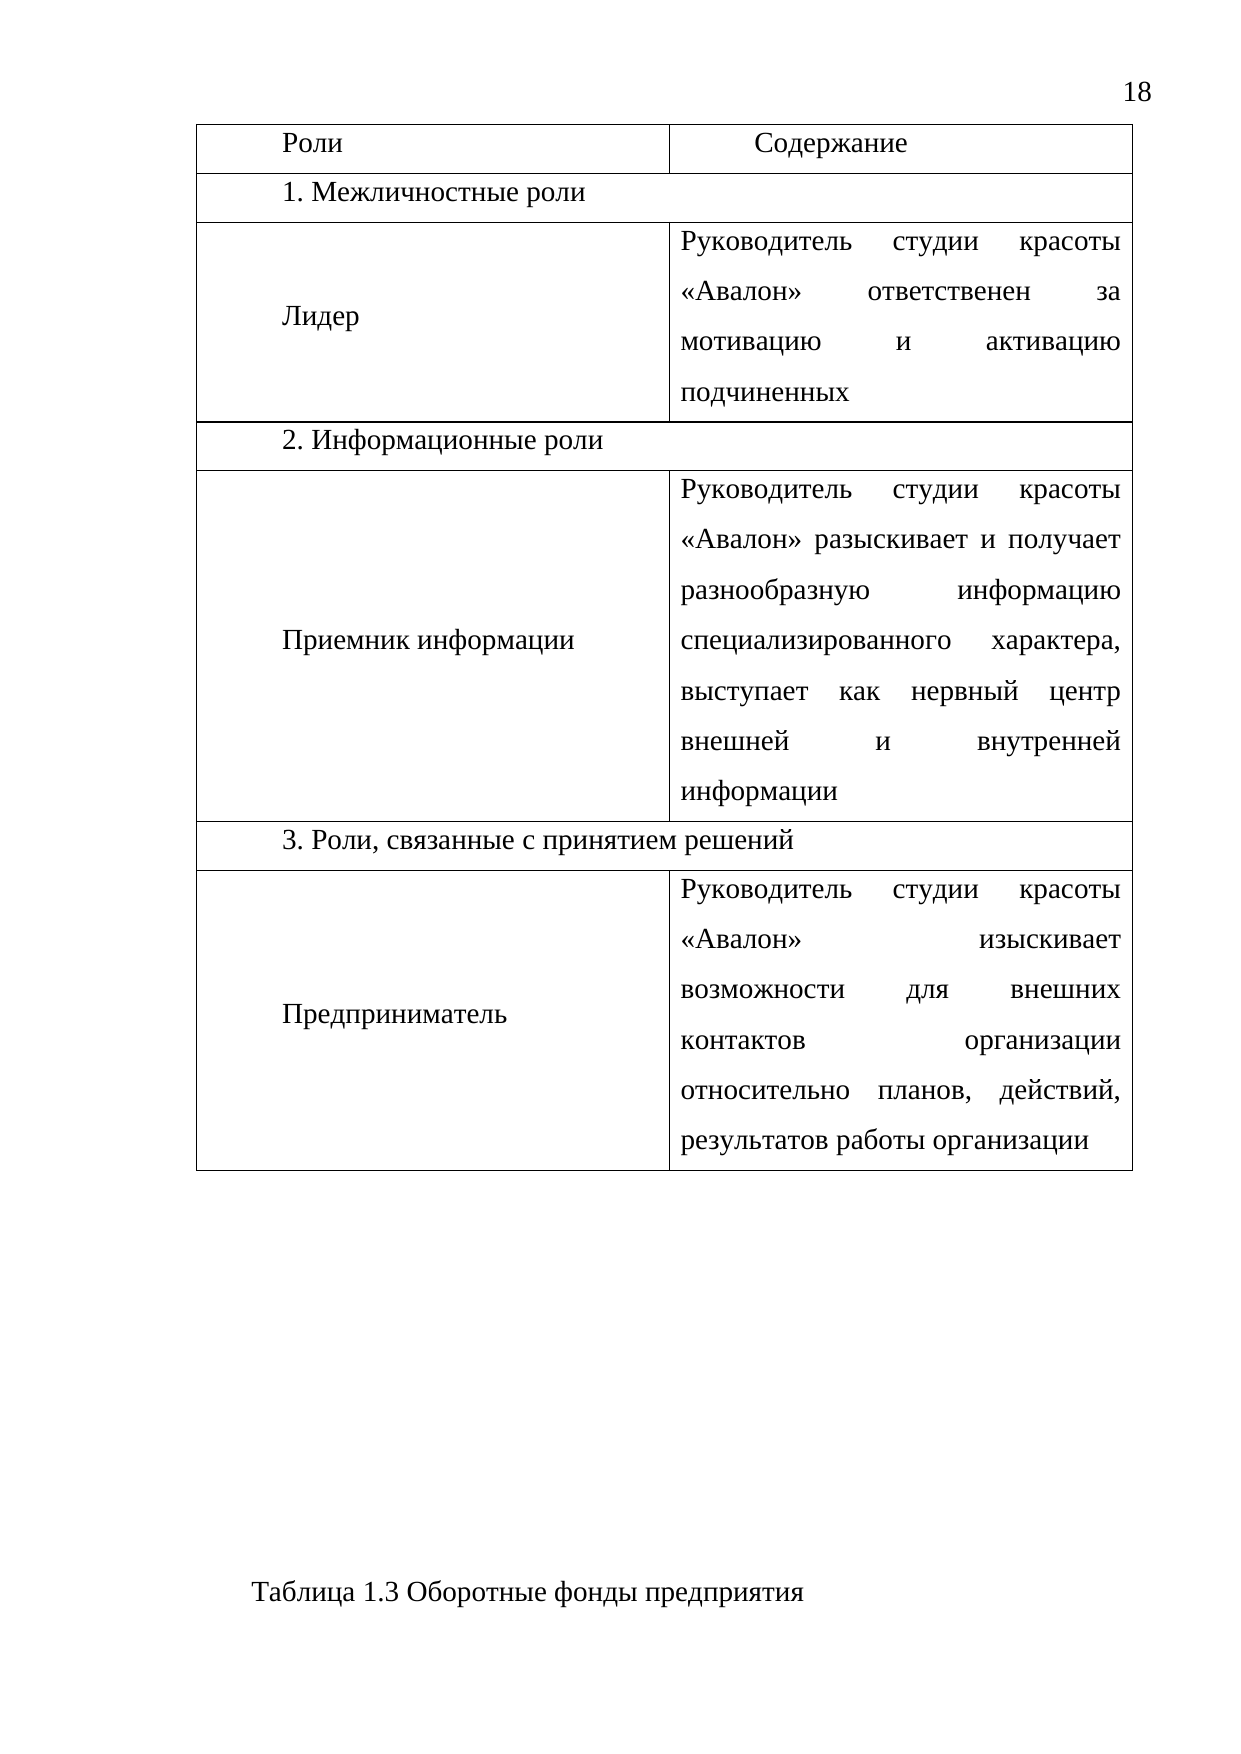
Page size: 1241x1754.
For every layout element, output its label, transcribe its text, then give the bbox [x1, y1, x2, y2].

table_cell Руководитель студии красоты «Авалон» ответственен за мотивацию и активацию подчиненных [670, 223, 1132, 421]
table_cell Предприниматель [197, 871, 669, 1170]
table_header Содержание [670, 125, 1132, 173]
table_cell Приемник информации [197, 471, 669, 821]
table_cell Руководитель студии красоты «Авалон» разыскивает и получает разнообразную информацию специализированного характера, выступает как нервный центр внешней и внутренней информации [670, 471, 1132, 821]
table_cell 1. Межличностные роли [197, 174, 1132, 222]
table_cell Лидер [197, 223, 669, 421]
text Таблица 1.3 Оборотные фонды предприятия [177, 1574, 1152, 1607]
table_cell 3. Роли, связанные с принятием решений [197, 822, 1132, 870]
table_header Роли [197, 125, 669, 173]
table_cell 2. Информационные роли [197, 423, 1132, 470]
table_cell Руководитель студии красоты «Авалон» изыскивает возможности для внешних контактов организации относительно планов, действий, результатов работы организации [670, 871, 1132, 1170]
